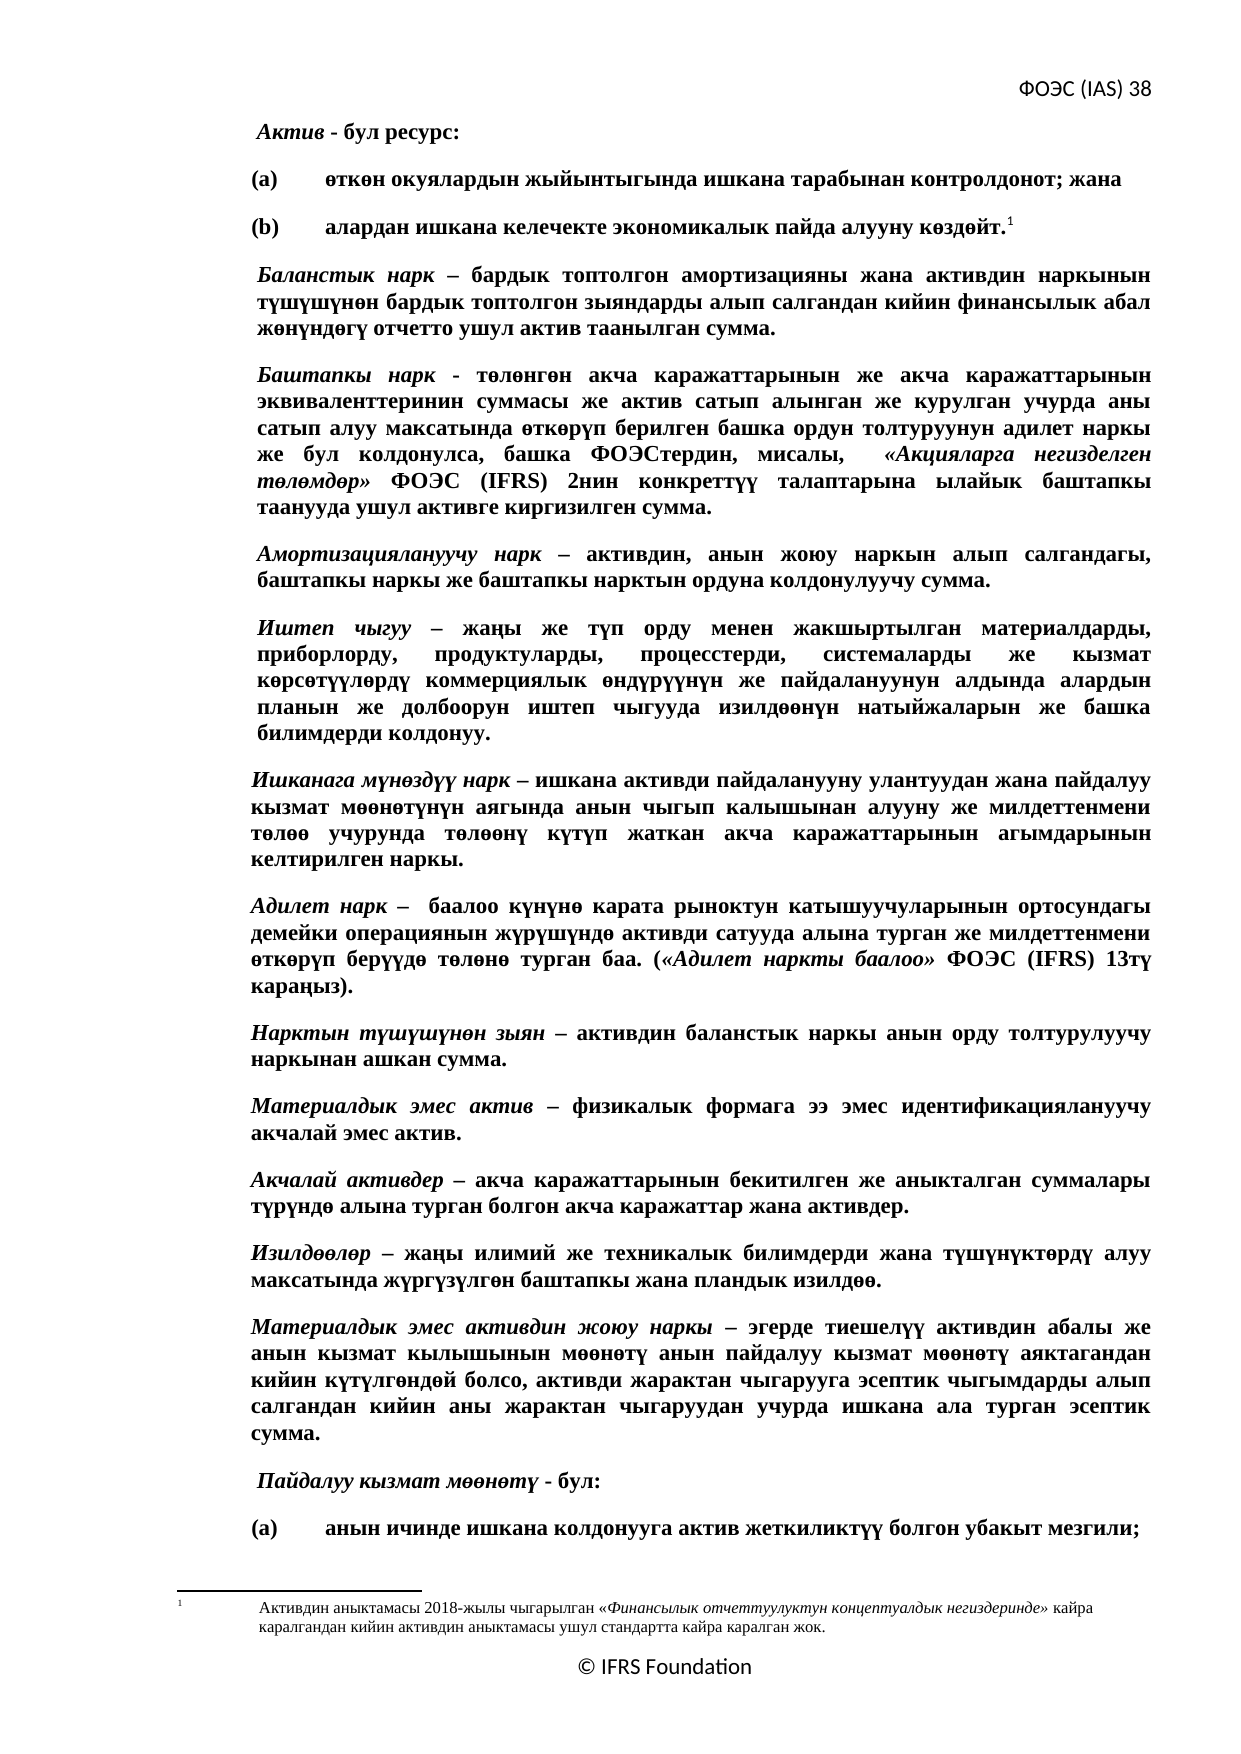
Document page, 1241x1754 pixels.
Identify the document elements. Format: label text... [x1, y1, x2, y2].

text Материалдык эмес активдин жоюу наркы – эгерде тиешелүү активдин абалы же анын кызмат кылышынын мөөнөтү анын пайдалуу кызмат мөөнөтү аяктагандан кийин күтүлгөндөй болсо, активди жарактан чыгарууга эсептик чыгымдарды алып салгандан кийин аны жарактан чыгаруудан учурда ишкана ала турган эсептик сумма. [251, 1313, 1152, 1446]
text Материалдык эмес актив – физикалык формага ээ эмес идентификациялануучу акчалай эмес актив. [251, 1092, 1152, 1145]
text Нарктын түшүшүнөн зыян – активдин баланстык наркы анын орду толтурулуучу наркынан ашкан сумма. [251, 1019, 1152, 1072]
text Пайдалуу кызмат мөөнөтү - бул: [177, 1467, 1152, 1494]
text Ишканага мүнөздүү нарк – ишкана активди пайдаланууну улантуудан жана пайдалуу кызмат мөөнөтүнүн аягында анын чыгып калышынан алууну же милдеттенмени төлөө учурунда төлөөнү күтүп жаткан акча каражаттарынын агымдарынын келтирилген наркы. [251, 766, 1152, 872]
text Баштапкы нарк - төлөнгөн акча каражаттарынын же акча каражаттарынын эквиваленттеринин суммасы же актив сатып алынган же курулган учурда аны сатып алуу максатында өткөрүп берилген башка ордун толтуруунун адилет наркы же бул колдонулса, башка ФОЭСтердин, мисалы, «Акцияларга негизделген төлөмдөр» ФОЭС (IFRS) 2нин конкреттүү талаптарына ылайык баштапкы таанууда ушул активге киргизилген сумма. [257, 361, 1152, 519]
text (b) алардан ишкана келечекте экономикалык пайда алууну көздөйт. [177, 212, 1152, 241]
text Актив - бул ресурс: [177, 118, 1152, 144]
text Баланстык нарк – бардык топтолгон амортизацияны жана активдин наркынын түшүшүнөн бардык топтолгон зыяндарды алып салгандан кийин финансылык абал жөнүндөгү отчетто ушул актив таанылган сумма. [257, 261, 1152, 340]
text Изилдөөлөр – жаңы илимий же техникалык билимдерди жана түшүнүктөрдү алуу максатында жүргүзүлгɵн баштапкы жана пландык изилдөө. [251, 1239, 1152, 1292]
text Адилет нарк – баалоо күнүнө карата рыноктун катышуучуларынын ортосундагы демейки операциянын жүрүшүндө активди сатууда алына турган же милдеттенмени өткөрүп берүүдө төлөнө турган баа. («Адилет наркты баалоо» ФОЭС (IFRS) 13тү караңыз). [251, 893, 1152, 998]
text Акчалай активдер – акча каражаттарынын бекитилген же аныкталган суммалары түрүндө алына турган болгон акча каражаттар жана активдер. [251, 1166, 1152, 1219]
text Амортизациялануучу нарк – активдин, анын жоюу наркын алып салгандагы, баштапкы наркы же баштапкы нарктын ордуна колдонулуучу сумма. [257, 540, 1152, 593]
text (a) өткөн окуялардын жыйынтыгында ишкана тарабынан контролдонот; жана [177, 165, 1152, 192]
text Иштеп чыгуу – жаңы же түп орду менен жакшыртылган материалдарды, приборлорду, продуктуларды, процесстерди, системаларды же кызмат көрсөтүүлөрдү коммерциялык өндүрүүнүн же пайдалануунун алдында алардын планын же долбоорун иштеп чыгууда изилдөөнүн натыйжаларын же башка билимдерди колдонуу. [257, 614, 1152, 746]
text (a) анын ичинде ишкана колдонууга актив жеткиликтүү болгон убакыт мезгили; [177, 1514, 1152, 1541]
